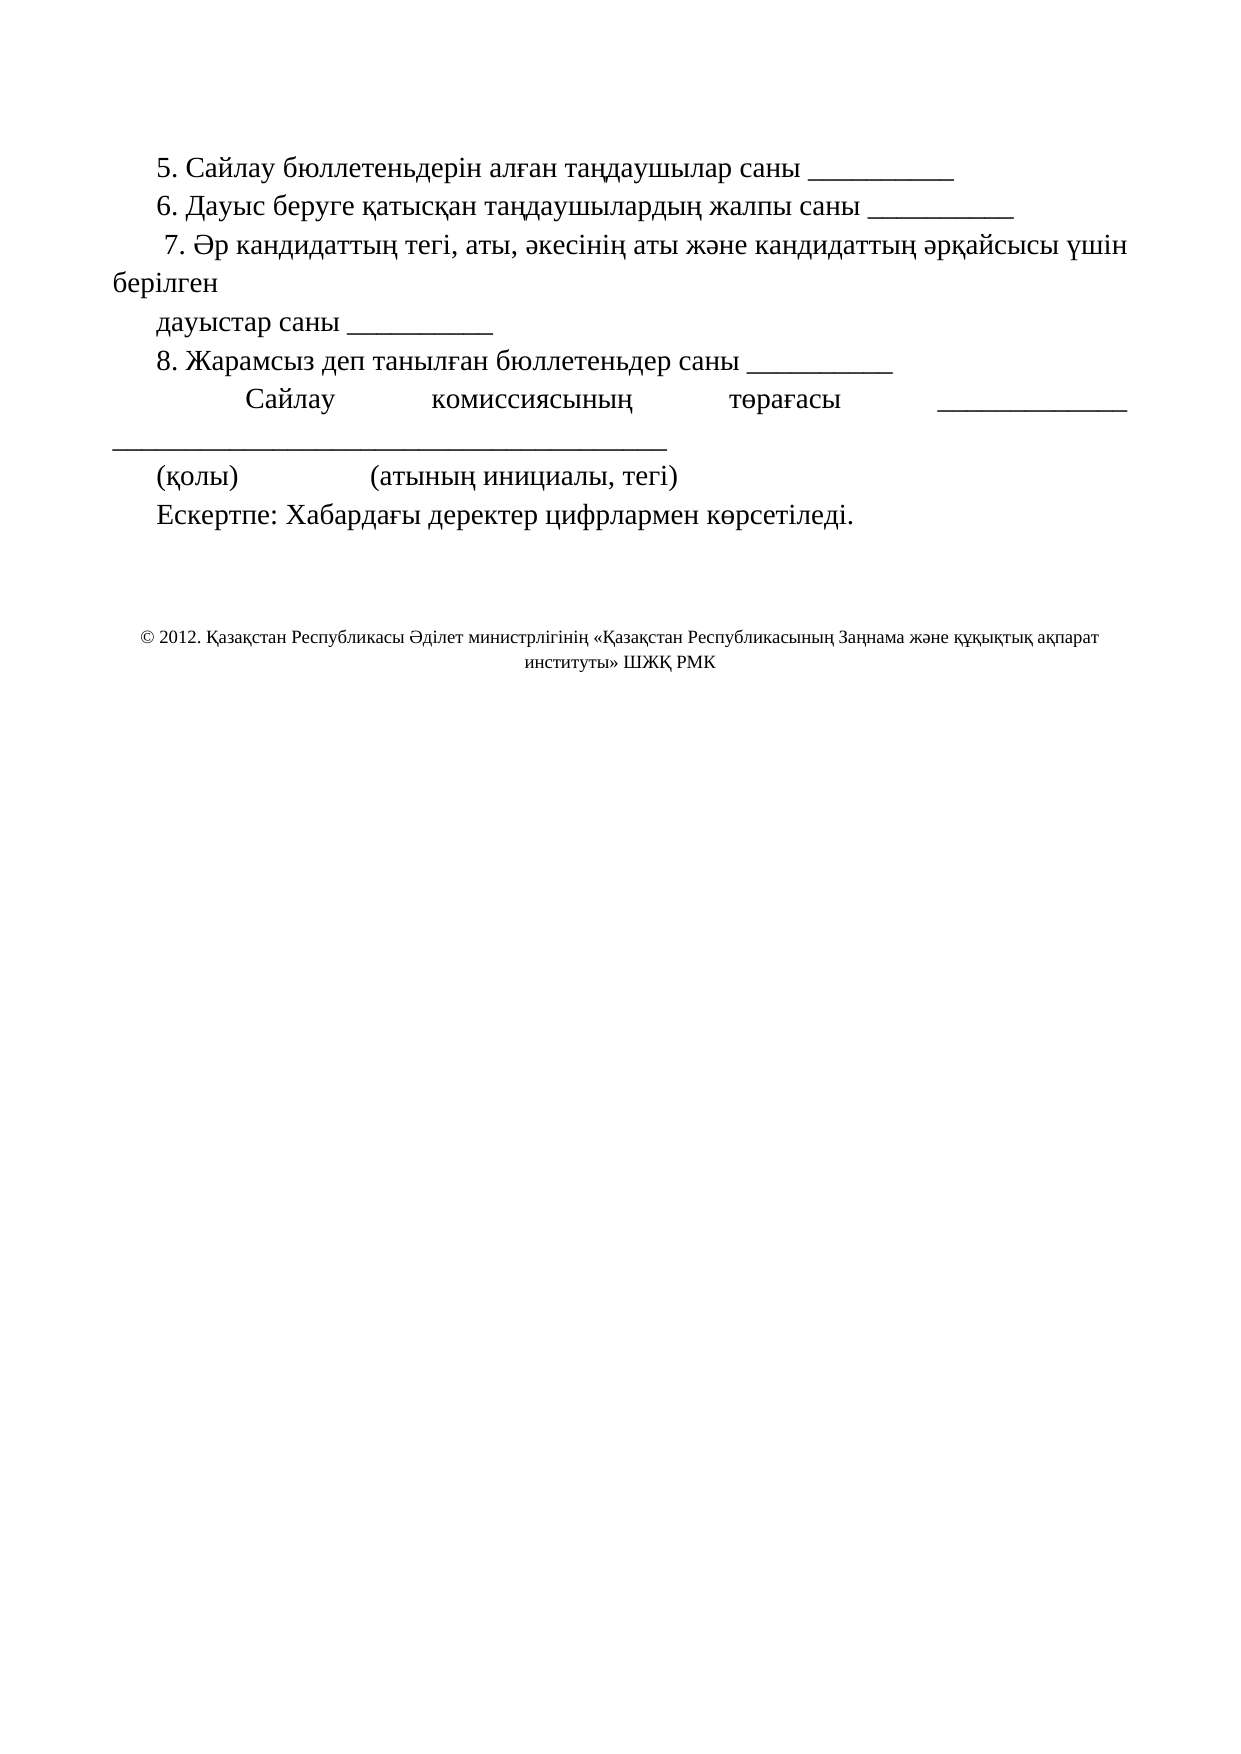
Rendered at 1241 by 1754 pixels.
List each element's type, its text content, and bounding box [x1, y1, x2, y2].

text 5. Сайлау бюллетеньдерін алған таңдаушылар саны __________ [112, 150, 1128, 183]
text 8. Жарамсыз деп танылған бюллетеньдер саны __________ [112, 343, 1128, 376]
text Ескертпе: Хабардағы деректер цифрлармен көрсетіледі. [112, 497, 1128, 530]
text дауыстар саны __________ [112, 304, 1128, 338]
text © 2012. Қазақстан Республикасы Әділет министрлігінің «Қазақстан Республикасының Заңнама және құқықтық ақпарат институты» ШЖҚ РМК [112, 626, 1128, 672]
text (қолы) (атының инициалы, тегі) [112, 458, 1128, 492]
text 6. Дауыс беруге қатысқан таңдаушылардың жалпы саны __________ [112, 188, 1128, 222]
text Сайлау комиссиясының төрағасы _____________ ______________________________________ [112, 381, 1128, 453]
text 7. Әр кандидаттың тегі, аты, әкесінің аты және кандидаттың әрқайсысы үшін берілген [112, 227, 1128, 299]
